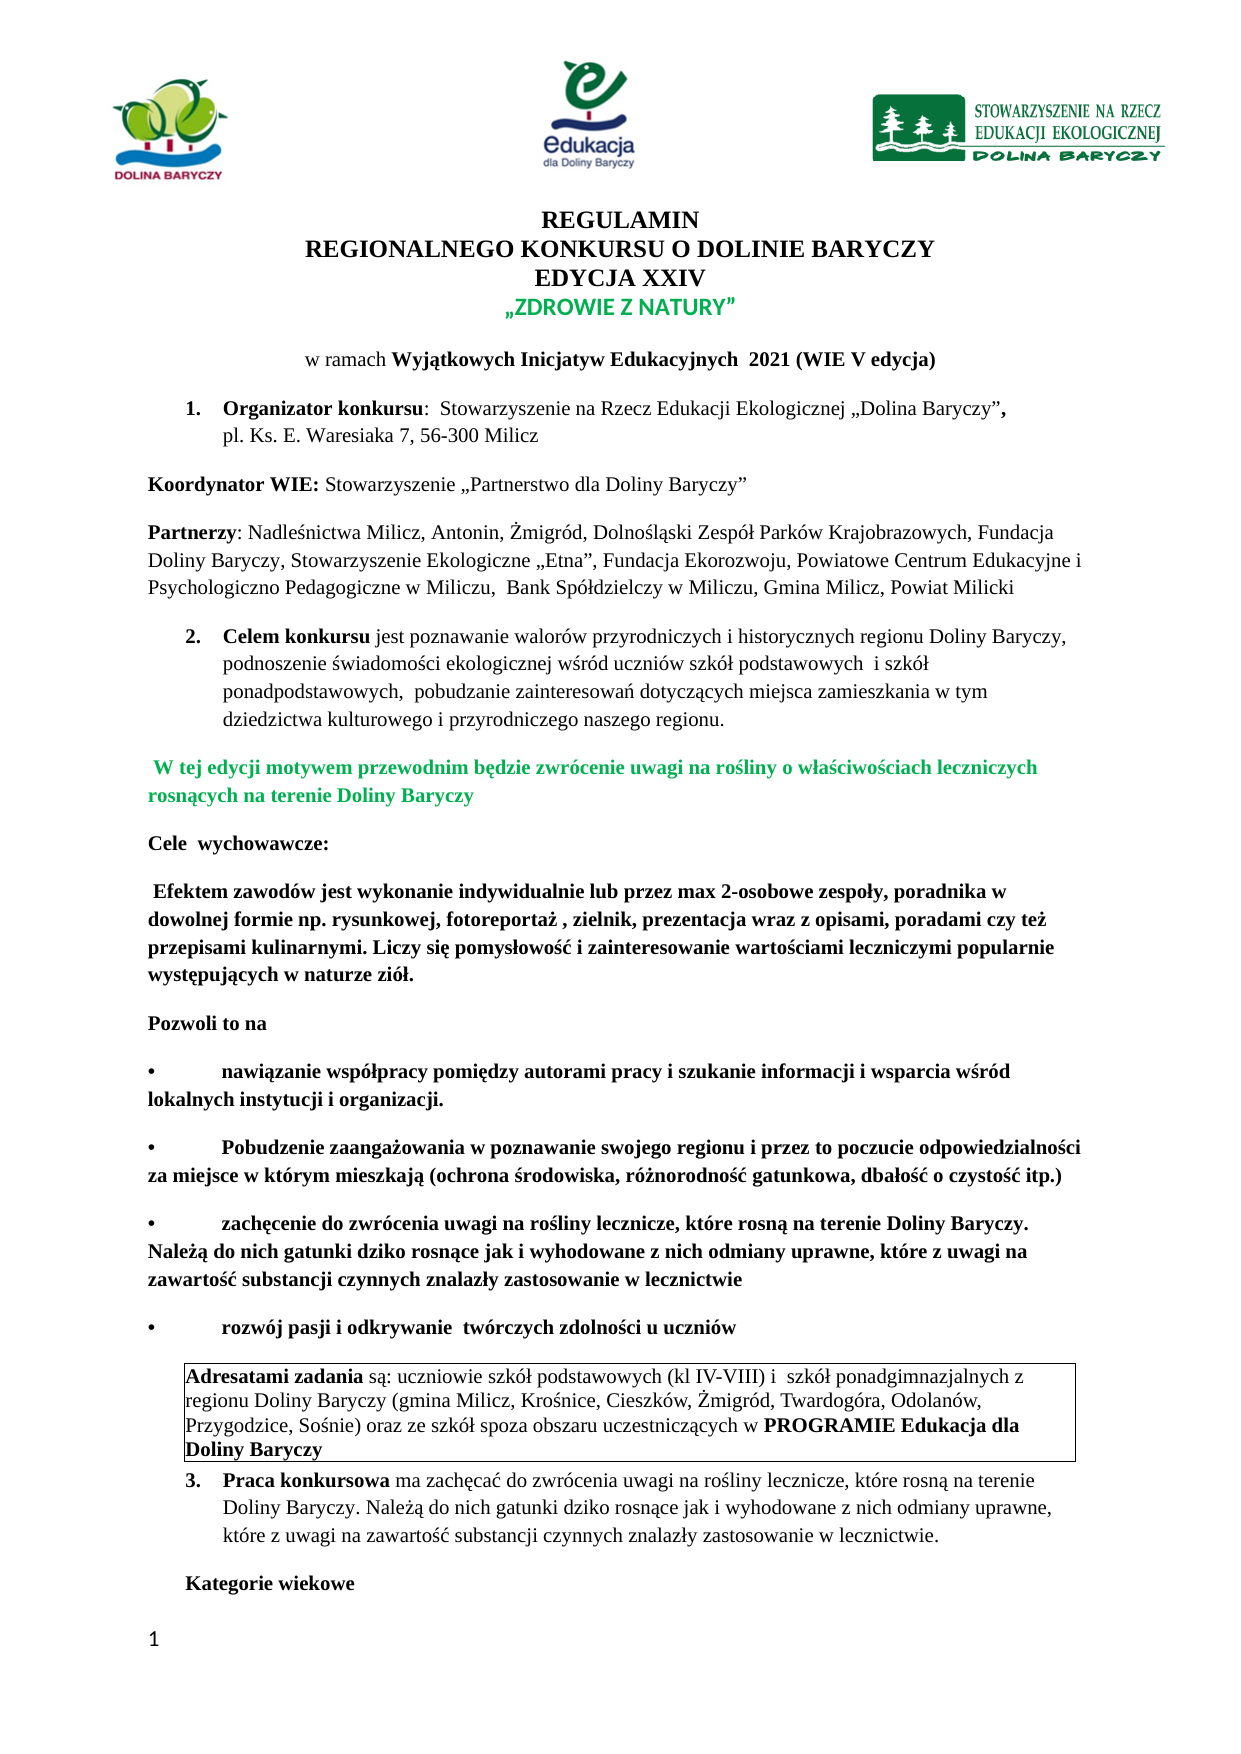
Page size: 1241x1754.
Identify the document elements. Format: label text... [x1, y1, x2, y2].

text „ZDROWIE Z NATURY” [148, 291, 1093, 322]
list Praca konkursowa ma zachęcać do zwrócenia uwagi na rośliny lecznicze, które rosną na terenie Doliny Baryczy. Należą do nich gatunki dziko rosnące jak i wyhodowane z nich odmiany uprawne, które z uwagi na zawartość substancji czynnych znalazły zastosowanie w lecznictwie. [185, 1468, 1093, 1547]
text Cele wychowawcze: [148, 831, 1093, 855]
text Koordynator WIE: Stowarzyszenie „Partnerstwo dla Doliny Baryczy” [148, 472, 1093, 496]
text • Pobudzenie zaangażowania w poznawanie swojego regionu i przez to poczucie odpowiedzialności za miejsce w którym mieszkają (ochrona środowiska, różnorodność gatunkowa, dbałość o czystość itp.) [148, 1135, 1093, 1187]
picture [871, 94, 1168, 161]
text w ramach Wyjątkowych Inicjatyw Edukacyjnych 2021 (WIE V edycja) [148, 347, 1093, 371]
picture [104, 68, 233, 197]
text REGIONALNEGO KONKURSU O DOLINIE BARYCZY [148, 234, 1093, 263]
text Efektem zawodów jest wykonanie indywidualnie lub przez max 2-osobowe zespoły, poradnika w dowolnej formie np. rysunkowej, fotoreportaż , zielnik, prezentacja wraz z opisami, poradami czy też przepisami kulinarnymi. Liczy się pomysłowość i zainteresowanie wartościami leczniczymi popularnie występujących w naturze ziół. [148, 879, 1093, 986]
picture [518, 45, 656, 183]
text Partnerzy: Nadleśnictwa Milicz, Antonin, Żmigród, Dolnośląski Zespół Parków Krajobrazowych, Fundacja Doliny Baryczy, Stowarzyszenie Ekologiczne „Etna”, Fundacja Ekorozwoju, Powiatowe Centrum Edukacyjne i Psychologiczno Pedagogiczne w Miliczu, Bank Spółdzielczy w Miliczu, Gmina Milicz, Powiat Milicki [148, 520, 1093, 599]
list Celem konkursu jest poznawanie walorów przyrodniczych i historycznych regionu Doliny Baryczy, podnoszenie świadomości ekologicznej wśród uczniów szkół podstawowych i szkół ponadpodstawowych, pobudzanie zainteresowań dotyczących miejsca zamieszkania w tym dziedzictwa kulturowego i przyrodniczego naszego regionu. [185, 624, 1093, 731]
list Organizator konkursu: Stowarzyszenie na Rzecz Edukacji Ekologicznej „Dolina Baryczy”, pl. Ks. E. Waresiaka 7, 56-300 Milicz [185, 396, 1093, 447]
text EDYCJA XXIV [148, 263, 1093, 291]
text Adresatami zadania są: uczniowie szkół podstawowych (kl IV-VIII) i szkół ponadgimnazjalnych z regionu Doliny Baryczy (gmina Milicz, Krośnice, Cieszków, Żmigród, Twardogóra, Odolanów, Przygodzice, Sośnie) oraz ze szkół spoza obszaru uczestniczących w PROGRAMIE Edukacja dla Doliny Baryczy [185, 1364, 1075, 1461]
text • nawiązanie współpracy pomiędzy autorami pracy i szukanie informacji i wsparcia wśród lokalnych instytucji i organizacji. [148, 1059, 1093, 1111]
text Kategorie wiekowe [185, 1571, 1093, 1595]
text REGULAMIN [148, 205, 1093, 234]
text Pozwoli to na [148, 1011, 1093, 1035]
text • rozwój pasji i odkrywanie twórczych zdolności u uczniów [148, 1315, 1093, 1339]
text W tej edycji motywem przewodnim będzie zwrócenie uwagi na rośliny o właściwościach leczniczych rosnących na terenie Doliny Baryczy [148, 755, 1093, 807]
text • zachęcenie do zwrócenia uwagi na rośliny lecznicze, które rosną na terenie Doliny Baryczy. Należą do nich gatunki dziko rosnące jak i wyhodowane z nich odmiany uprawne, które z uwagi na zawartość substancji czynnych znalazły zastosowanie w lecznictwie [148, 1211, 1093, 1291]
